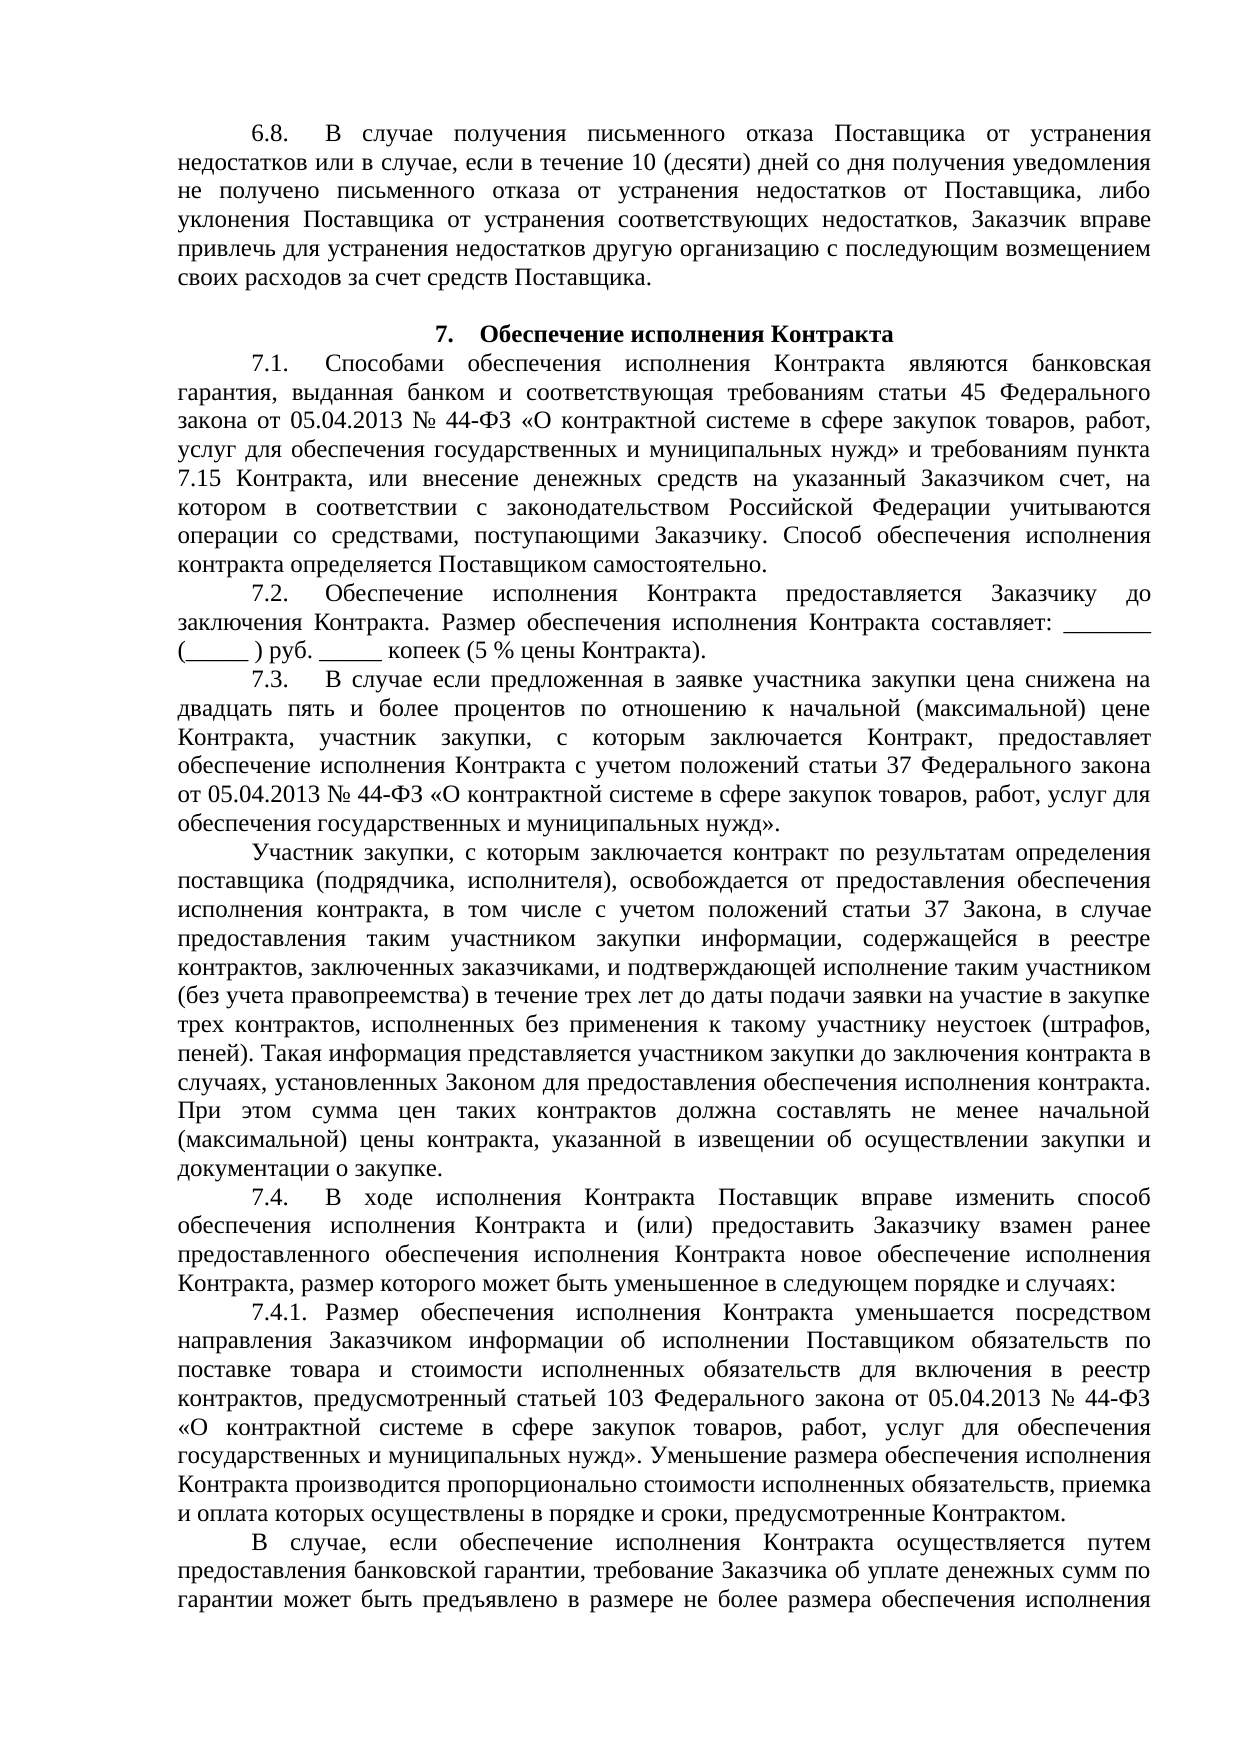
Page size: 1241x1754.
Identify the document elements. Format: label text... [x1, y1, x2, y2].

list В ходе исполнения Контракта Поставщик вправе изменить способ обеспечения исполнения Контракта и (или) предоставить Заказчику взамен ранее предоставленного обеспечения исполнения Контракта новое обеспечение исполнения Контракта, размер которого может быть уменьшенное в следующем порядке и случаях: [177, 1182, 1152, 1297]
text Участник закупки, с которым заключается контракт по результатам определения поставщика (подрядчика, исполнителя), освобождается от предоставления обеспечения исполнения контракта, в том числе с учетом положений статьи 37 Закона, в случае предоставления таким участником закупки информации, содержащейся в реестре контрактов, заключенных заказчиками, и подтверждающей исполнение таким участником (без учета правопреемства) в течение трех лет до даты подачи заявки на участие в закупке трех контрактов, исполненных без применения к такому участнику неустоек (штрафов, пеней). Такая информация представляется участником закупки до заключения контракта в случаях, установленных Законом для предоставления обеспечения исполнения контракта. При этом сумма цен таких контрактов должна составлять не менее начальной (максимальной) цены контракта, указанной в извещении об осуществлении закупки и документации о закупке. [177, 837, 1152, 1182]
list Размер обеспечения исполнения Контракта уменьшается посредством направления Заказчиком информации об исполнении Поставщиком обязательств по поставке товара и стоимости исполненных обязательств для включения в реестр контрактов, предусмотренный статьей 103 Федерального закона от 05.04.2013 № 44-ФЗ «О контрактной системе в сфере закупок товаров, работ, услуг для обеспечения государственных и муниципальных нужд». Уменьшение размера обеспечения исполнения Контракта производится пропорционально стоимости исполненных обязательств, приемка и оплата которых осуществлены в порядке и сроки, предусмотренные Контрактом. [177, 1297, 1152, 1527]
list В случае если предложенная в заявке участника закупки цена снижена на двадцать пять и более процентов по отношению к начальной (максимальной) цене Контракта, участник закупки, с которым заключается Контракт, предоставляет обеспечение исполнения Контракта с учетом положений статьи 37 Федерального закона от 05.04.2013 № 44-ФЗ «О контрактной системе в сфере закупок товаров, работ, услуг для обеспечения государственных и муниципальных нужд». [177, 664, 1152, 837]
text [177, 1527, 1152, 1613]
list Обеспечение исполнения Контракта [177, 319, 1152, 348]
list Способами обеспечения исполнения Контракта являются банковская гарантия, выданная банком и соответствующая требованиям статьи 45 Федерального закона от 05.04.2013 № 44-ФЗ «О контрактной системе в сфере закупок товаров, работ, услуг для обеспечения государственных и муниципальных нужд» и требованиям пункта 7.15 Контракта, или внесение денежных средств на указанный Заказчиком счет, на котором в соответствии с законодательством Российской Федерации учитываются операции со средствами, поступающими Заказчику. Способ обеспечения исполнения контракта определяется Поставщиком самостоятельно. [177, 348, 1152, 578]
list Обеспечение исполнения Контракта предоставляется Заказчику до заключения Контракта. Размер обеспечения исполнения Контракта составляет: _______ (_____ ) руб. _____ копеек (5 % цены Контракта). [177, 578, 1152, 664]
list В случае получения письменного отказа Поставщика от устранения недостатков или в случае, если в течение 10 (десяти) дней со дня получения уведомления не получено письменного отказа от устранения недостатков от Поставщика, либо уклонения Поставщика от устранения соответствующих недостатков, Заказчик вправе привлечь для устранения недостатков другую организацию с последующим возмещением своих расходов за счет средств Поставщика. [177, 118, 1152, 291]
